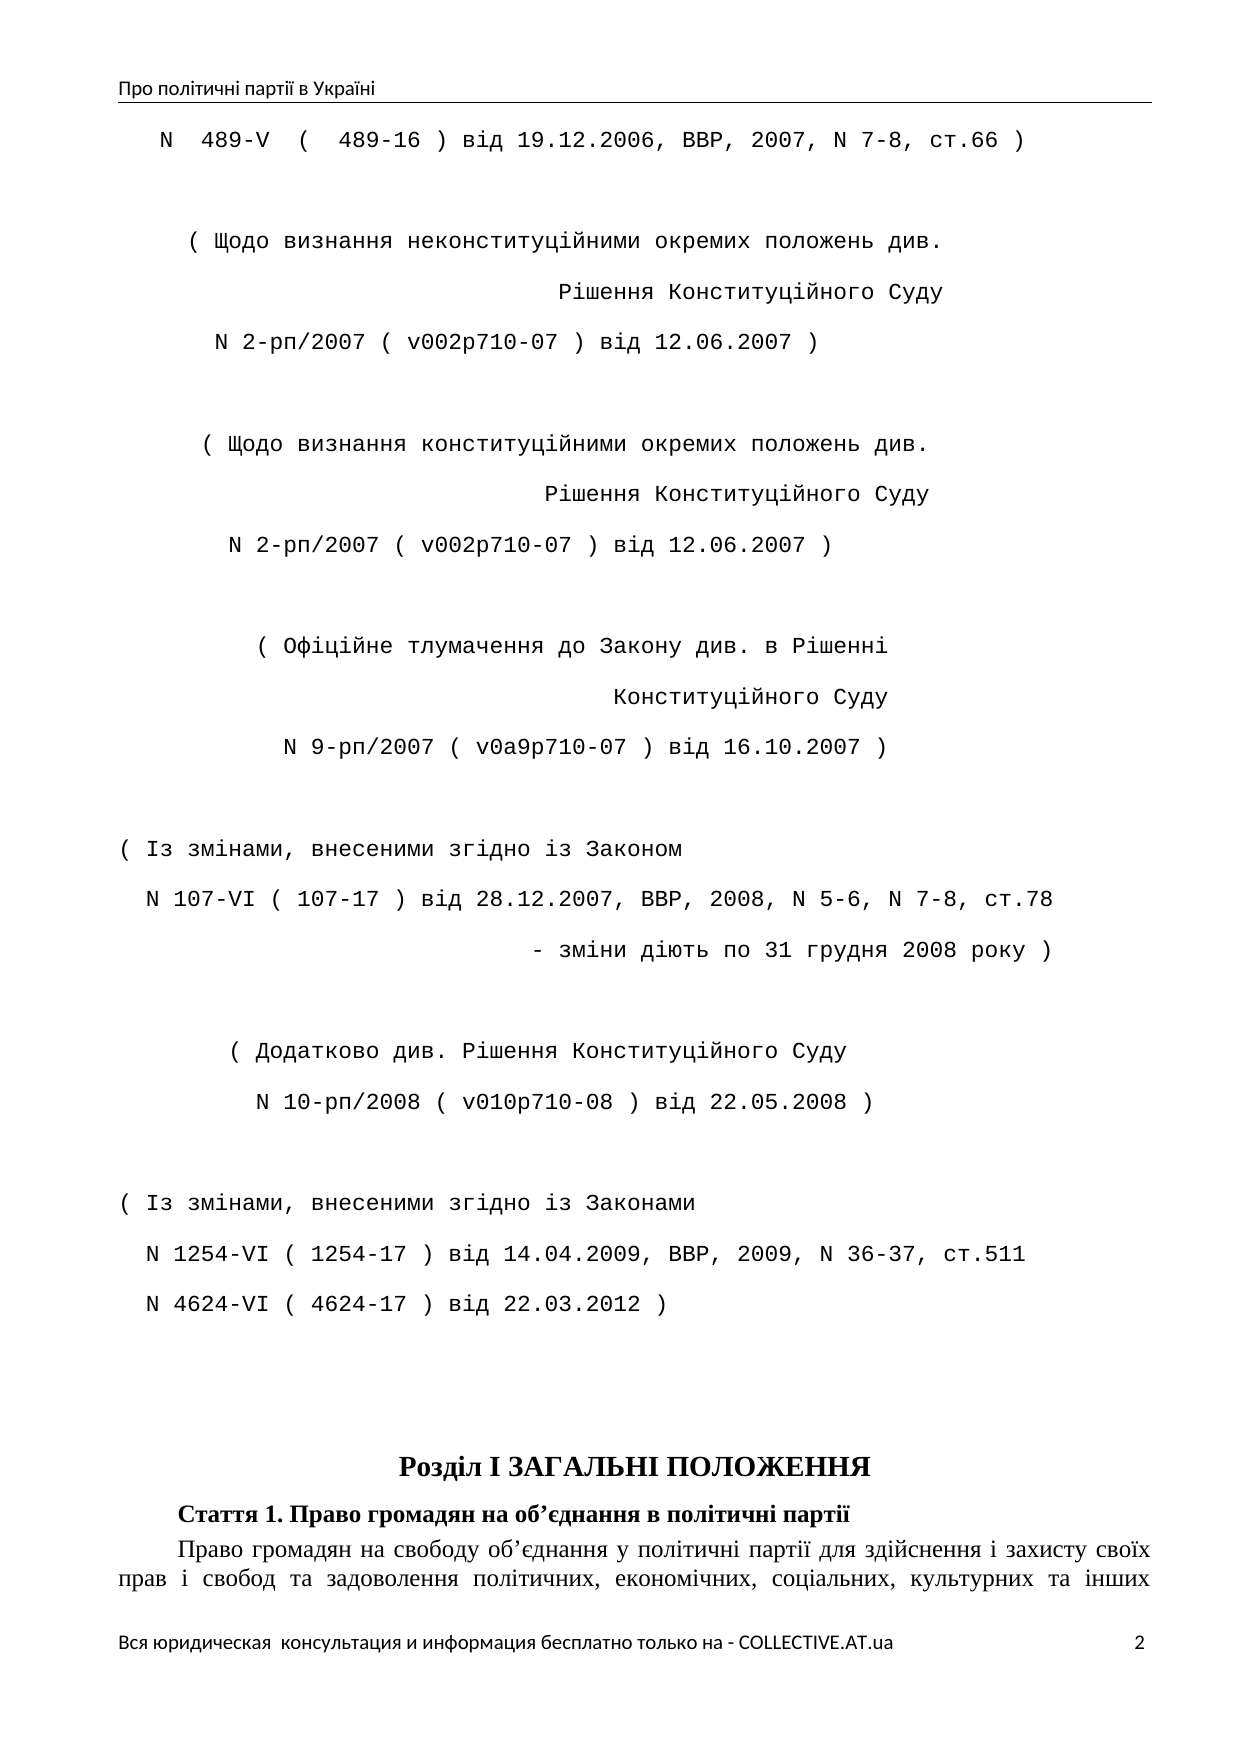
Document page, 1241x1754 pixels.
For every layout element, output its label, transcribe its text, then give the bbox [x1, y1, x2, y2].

text ( Додатково див. Рішення Конституційного Суду [118, 1039, 1152, 1065]
text ( Із змінами, внесеними згідно із Законом [118, 837, 1152, 863]
subtitle Стаття 1. Право громадян на об’єднання в політичні партії [177, 1499, 1152, 1528]
text N 2-рп/2007 ( v002p710-07 ) від 12.06.2007 ) [118, 331, 1152, 357]
text - зміни діють по 31 грудня 2008 року ) [118, 938, 1152, 964]
text ( Із змінами, внесеними згідно із Законами [118, 1191, 1152, 1217]
text N 10-рп/2008 ( v010p710-08 ) від 22.05.2008 ) [118, 1090, 1152, 1116]
text N 107-VI ( 107-17 ) від 28.12.2007, ВВР, 2008, N 5-6, N 7-8, ст.78 [118, 888, 1152, 913]
text ( Офіційне тлумачення до Закону див. в Рішенні [118, 634, 1152, 660]
text Рішення Конституційного Суду [118, 483, 1152, 508]
text Конституційного Суду [118, 685, 1152, 711]
text ( Щодо визнання неконституційними окремих положень див. [118, 229, 1152, 255]
text N 489-V ( 489-16 ) від 19.12.2006, ВВР, 2007, N 7-8, ст.66 ) [118, 128, 1152, 154]
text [118, 1534, 1152, 1591]
text ( Щодо визнання конституційними окремих положень див. [118, 432, 1152, 458]
text N 4624-VI ( 4624-17 ) від 22.03.2012 ) [118, 1293, 1152, 1318]
text N 9-рп/2007 ( v0a9p710-07 ) від 16.10.2007 ) [118, 736, 1152, 762]
text N 2-рп/2007 ( v002p710-07 ) від 12.06.2007 ) [118, 533, 1152, 559]
text Рішення Конституційного Суду [118, 280, 1152, 306]
text N 1254-VI ( 1254-17 ) від 14.04.2009, ВВР, 2009, N 36-37, ст.511 [118, 1242, 1152, 1268]
subtitle Розділ I ЗАГАЛЬНІ ПОЛОЖЕННЯ [222, 1449, 1047, 1482]
